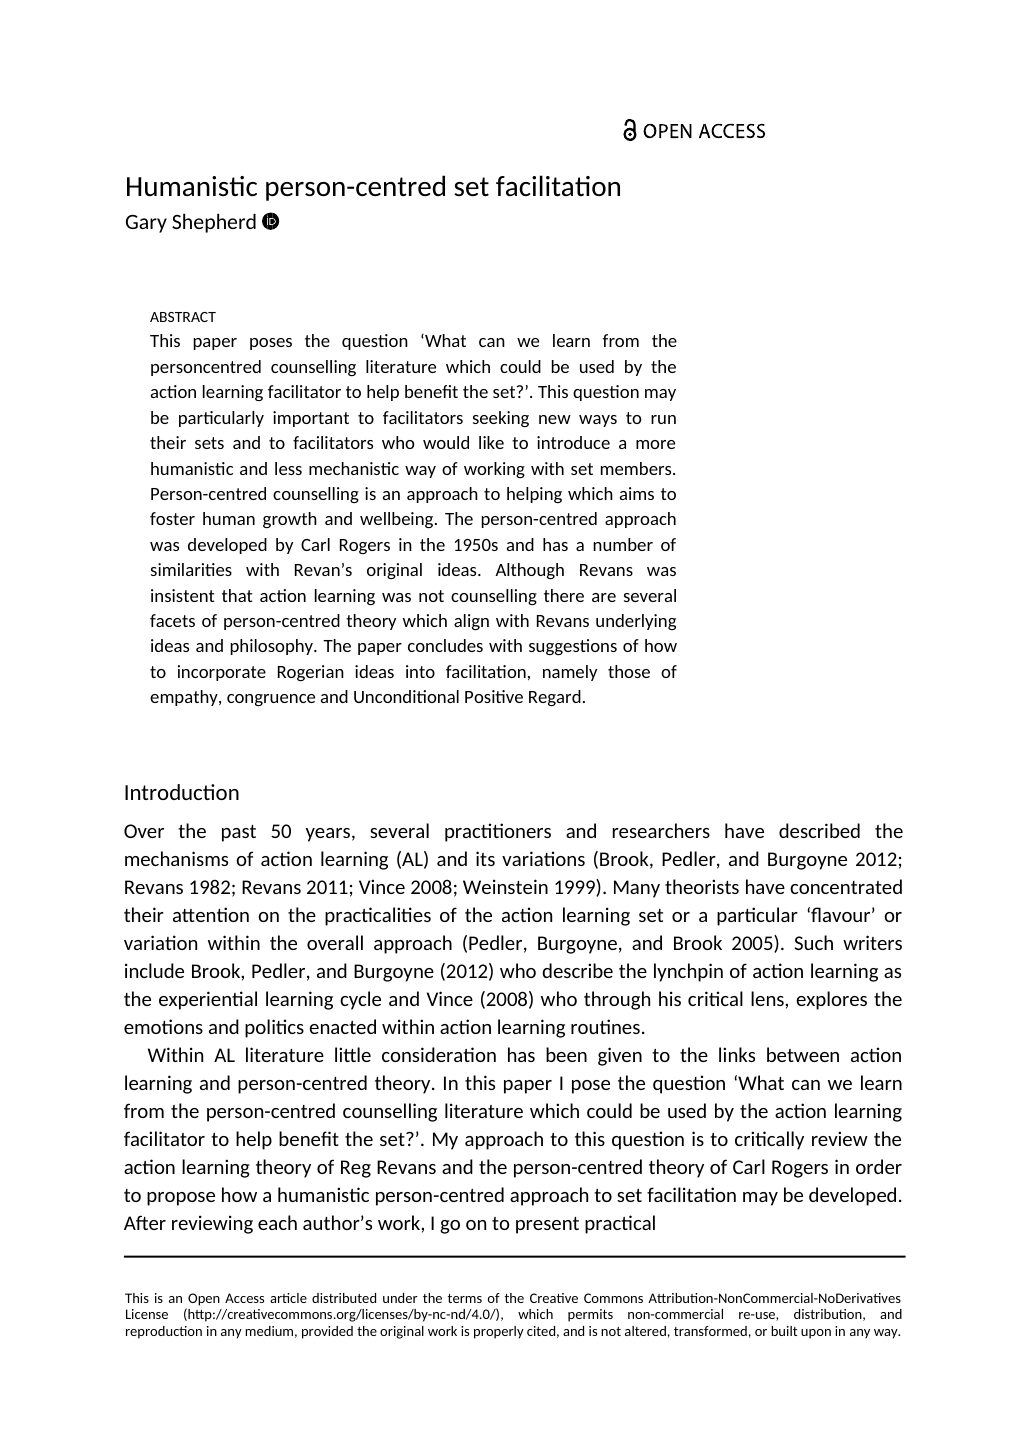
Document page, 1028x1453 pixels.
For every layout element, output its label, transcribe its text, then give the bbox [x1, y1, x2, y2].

text Gary Shepherd [125, 208, 903, 235]
subtitle Introduction [123, 778, 903, 806]
text Humanistic person-centred set facilitation [125, 168, 903, 203]
text This paper poses the question ‘What can we learn from the personcentred counselling literature which could be used by the action learning facilitator to help benefit the set?’. This question may be particularly important to facilitators seeking new ways to run their sets and to facilitators who would like to introduce a more humanistic and less mechanistic way of working with set members. Person-centred counselling is an approach to helping which aims to foster human growth and wellbeing. The person-centred approach was developed by Carl Rogers in the 1950s and has a number of similarities with Revan’s original ideas. Although Revans was insistent that action learning was not counselling there are several facets of person-centred theory which align with Revans underlying ideas and philosophy. The paper concludes with suggestions of how to incorporate Rogerian ideas into facilitation, namely those of empathy, congruence and Unconditional Positive Regard. [150, 329, 678, 708]
text Over the past 50 years, several practitioners and researchers have described the mechanisms of action learning (AL) and its variations (Brook, Pedler, and Burgoyne 2012; Revans 1982; Revans 2011; Vince 2008; Weinstein 1999). Many theorists have concentrated their attention on the practicalities of the action learning set or a particular ‘flavour’ or variation within the overall approach (Pedler, Burgoyne, and Brook 2005). Such writers include Brook, Pedler, and Burgoyne (2012) who describe the lynchpin of action learning as the experiential learning cycle and Vince (2008) who through his critical lens, explores the emotions and politics enacted within action learning routines. [123, 818, 904, 1039]
text ABSTRACT [150, 307, 903, 326]
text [125, 1290, 903, 1340]
text Within AL literature little consideration has been given to the links between action learning and person-centred theory. In this paper I pose the question ‘What can we learn from the person-centred counselling literature which could be used by the action learning facilitator to help benefit the set?’. My approach to this question is to critically review the action learning theory of Reg Revans and the person-centred theory of Carl Rogers in order to propose how a humanistic person-centred approach to set facilitation may be developed. After reviewing each author’s work, I go on to present practical [123, 1042, 904, 1235]
